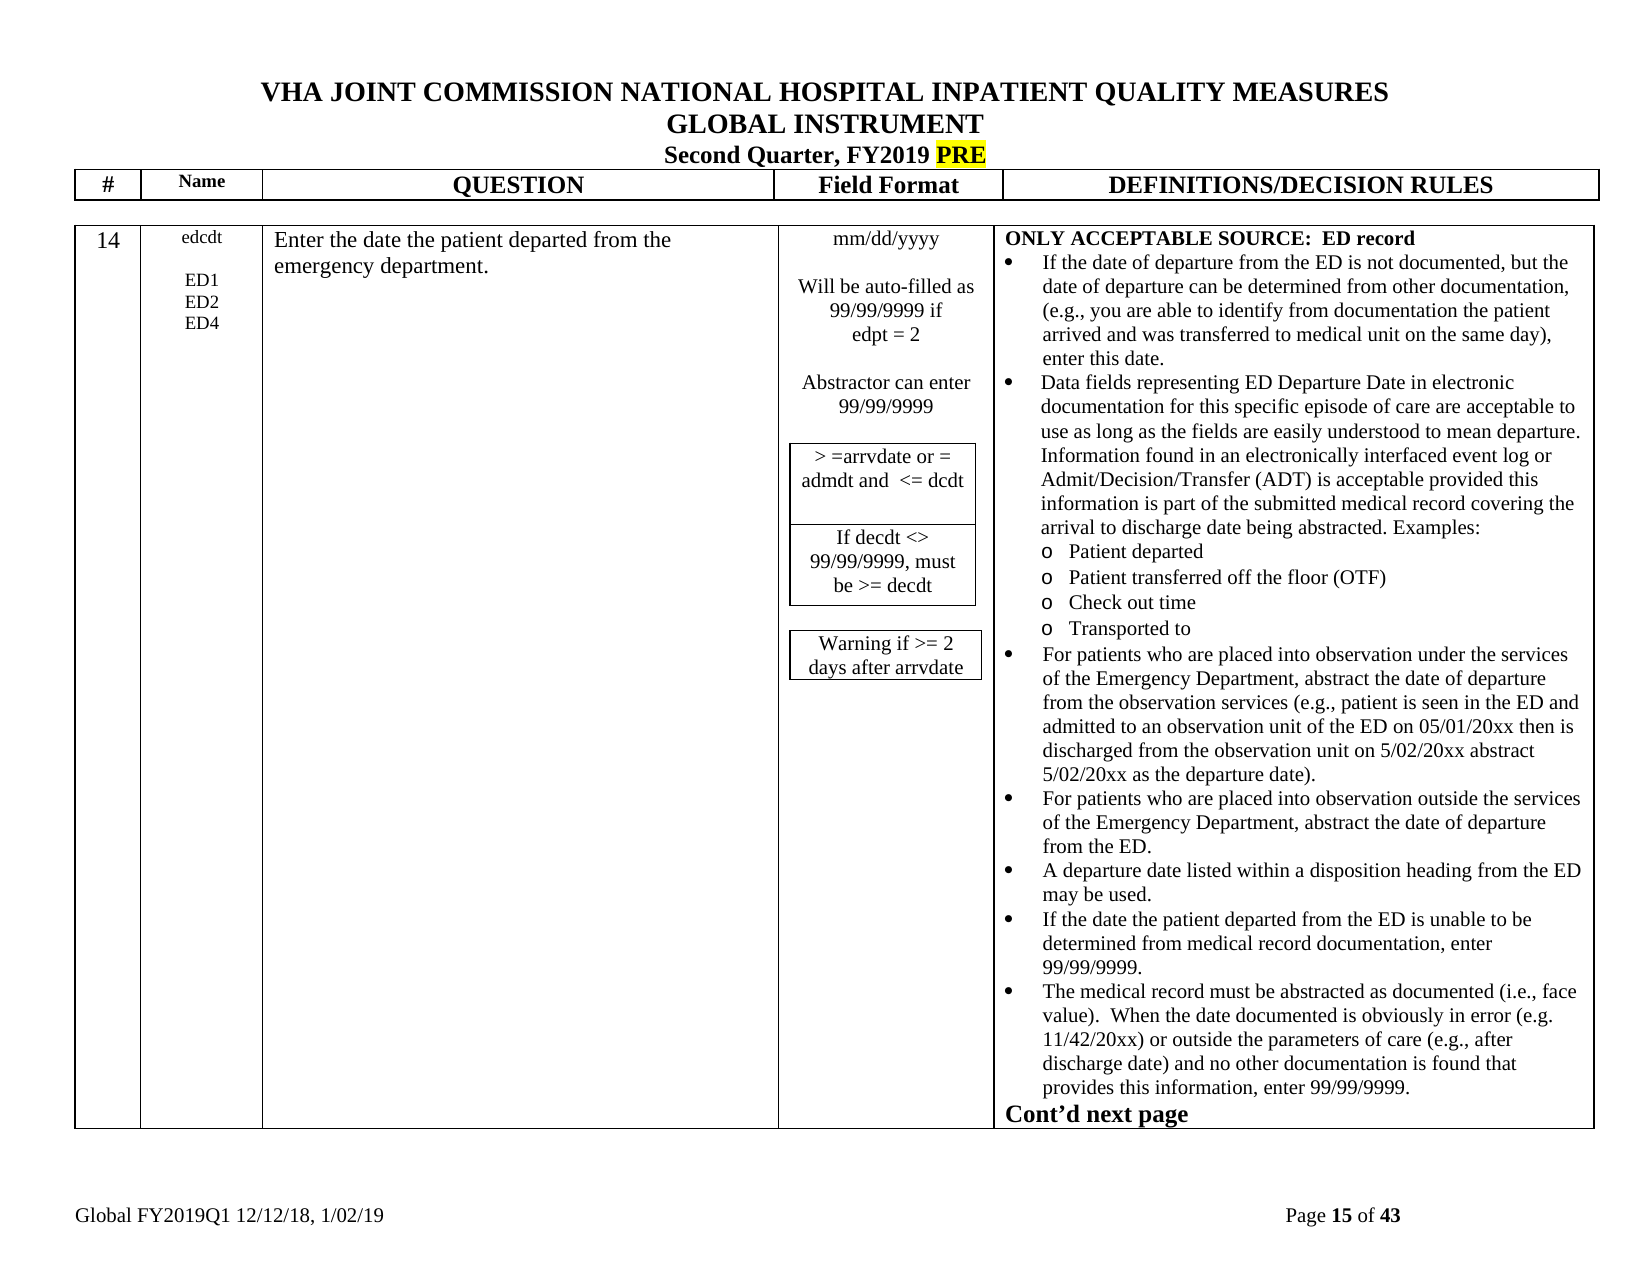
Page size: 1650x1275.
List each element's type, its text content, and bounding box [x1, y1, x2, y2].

table_cell edcdt ED1 ED2 ED4 [141, 226, 262, 1128]
table_cell 14 [76, 226, 140, 1128]
table_cell Enter the date the patient departed from the emergency department. [263, 226, 778, 1128]
table_cell ONLY ACCEPTABLE SOURCE: ED record If the date of departure from the ED is not documented, but the date of departure can be determined from other documentation, (e.g., you are able to identify from documentation the patient arrived and was transferred to medical unit on the same day), enter this date. Data fields representing ED Departure Date in electronic documentation for this specific episode of care are acceptable to use as long as the fields are easily understood to mean departure. Information found in an electronically interfaced event log or Admit/Decision/Transfer (ADT) is acceptable provided this information is part of the submitted medical record covering the arrival to discharge date being abstracted. Examples: Patient departed Patient transferred off the floor (OTF) Check out time Transported to For patients who are placed into observation under the services of the Emergency Department, abstract the date of departure from the observation services (e.g., patient is seen in the ED and admitted to an observation unit of the ED on 05/01/20xx then is discharged from the observation unit on 5/02/20xx abstract 5/02/20xx as the departure date). For patients who are placed into observation outside the services of the Emergency Department, abstract the date of departure from the ED. A departure date listed within a disposition heading from the ED may be used. If the date the patient departed from the ED is unable to be determined from medical record documentation, enter 99/99/9999. The medical record must be abstracted as documented (i.e., face value). When the date documented is obviously in error (e.g. 11/42/20xx) or outside the parameters of care (e.g., after discharge date) and no other documentation is found that provides this information, enter 99/99/9999. Cont’d next page [995, 226, 1593, 1128]
table_cell mm/dd/yyyy Will be auto-filled as 99/99/9999 if edpt = 2 Abstractor can enter 99/99/9999 [779, 226, 993, 1128]
